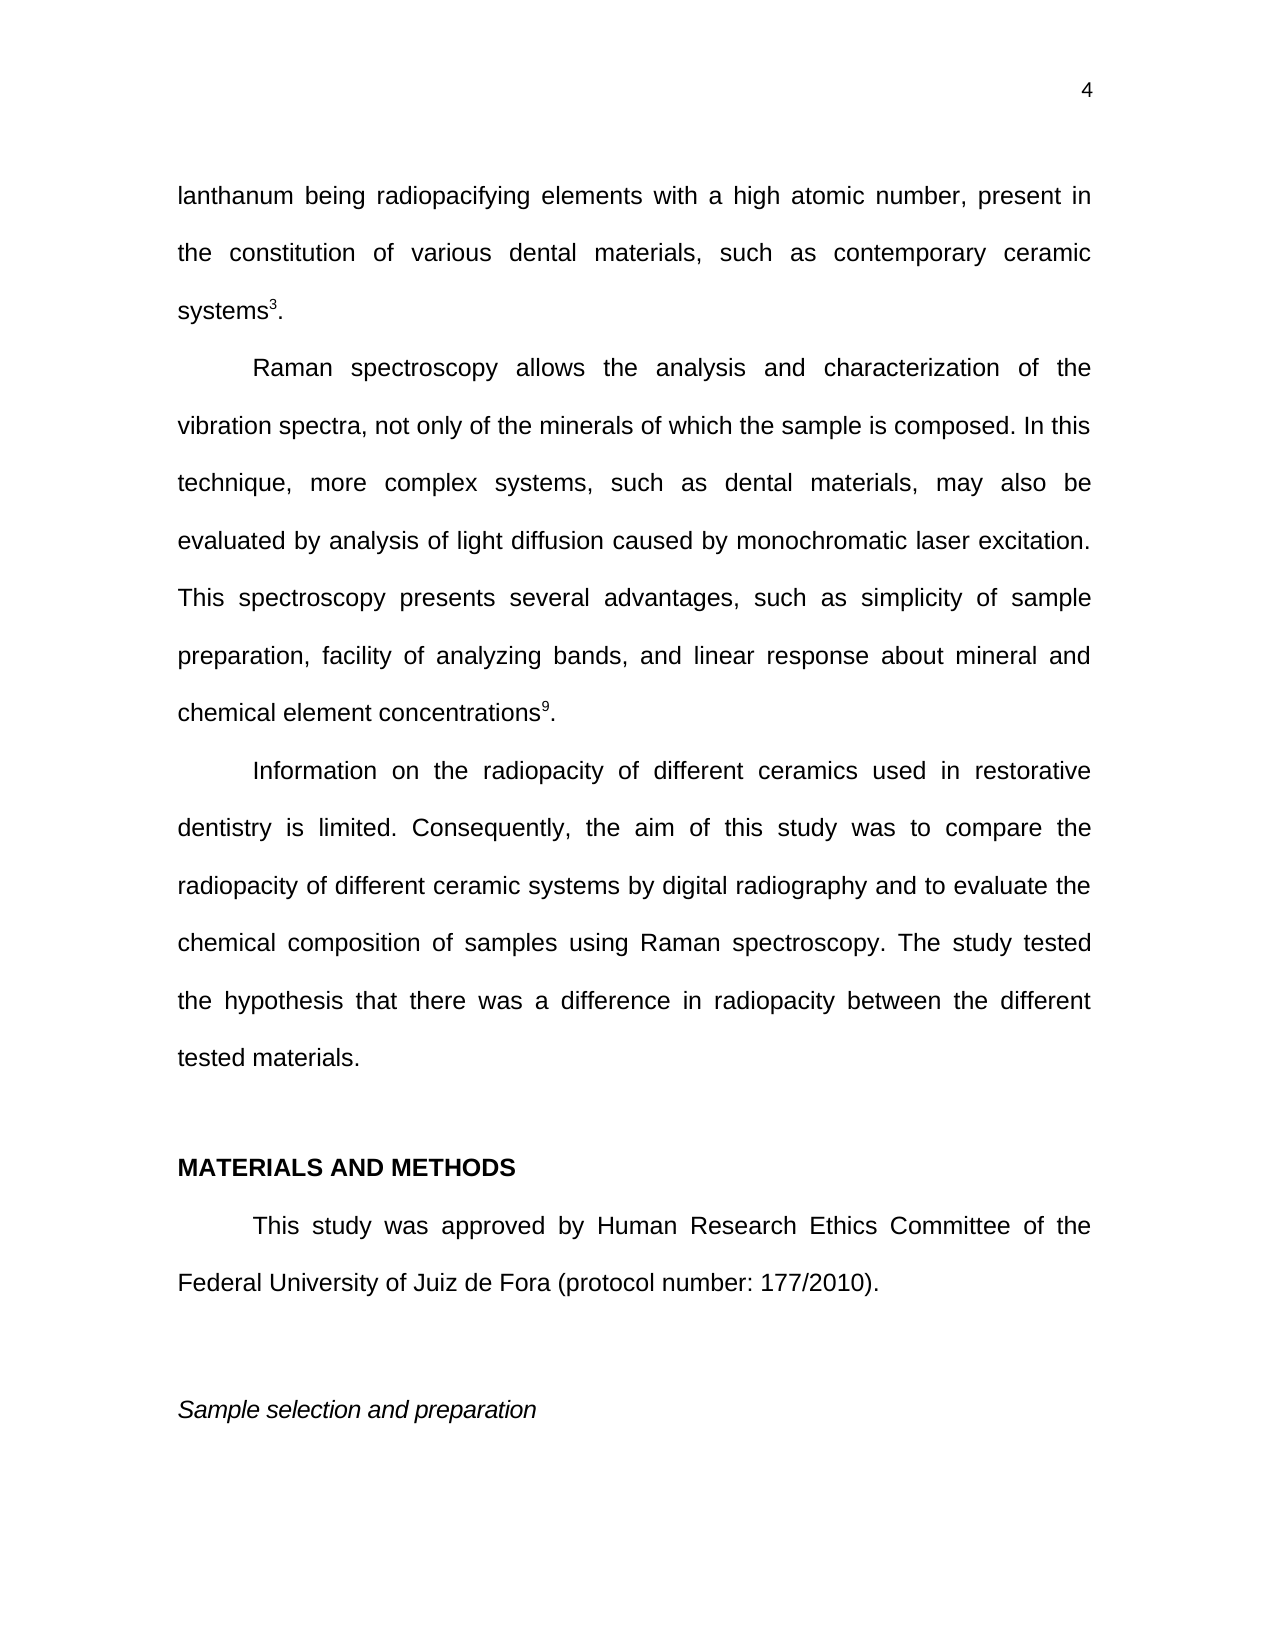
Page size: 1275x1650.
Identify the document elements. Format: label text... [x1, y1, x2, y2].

text Information on the radiopacity of different ceramics used in restorative dentistry is limited. Consequently, the aim of this study was to compare the radiopacity of different ceramic systems by digital radiography and to evaluate the chemical composition of samples using Raman spectroscopy. The study tested the hypothesis that there was a difference in radiopacity between the different tested materials. [177, 756, 1093, 1072]
text This study was approved by Human Research Ethics Committee of the Federal University of Juiz de Fora (protocol number: 177/2010). [177, 1240, 1093, 1297]
text MATERIALS AND METHODS [177, 1153, 1093, 1182]
text Raman spectroscopy allows the analysis and characterization of the vibration spectra, not only of the minerals of which the sample is composed. In this technique, more complex systems, such as dental materials, may also be evaluated by analysis of light diffusion caused by monochromatic laser excitation. This spectroscopy presents several advantages, such as simplicity of sample preparation, facility of analyzing bands, and linear response about mineral and chemical element concentrations9. [177, 353, 1093, 727]
text Sample selection and preparation [177, 1395, 1093, 1424]
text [177, 181, 1093, 324]
